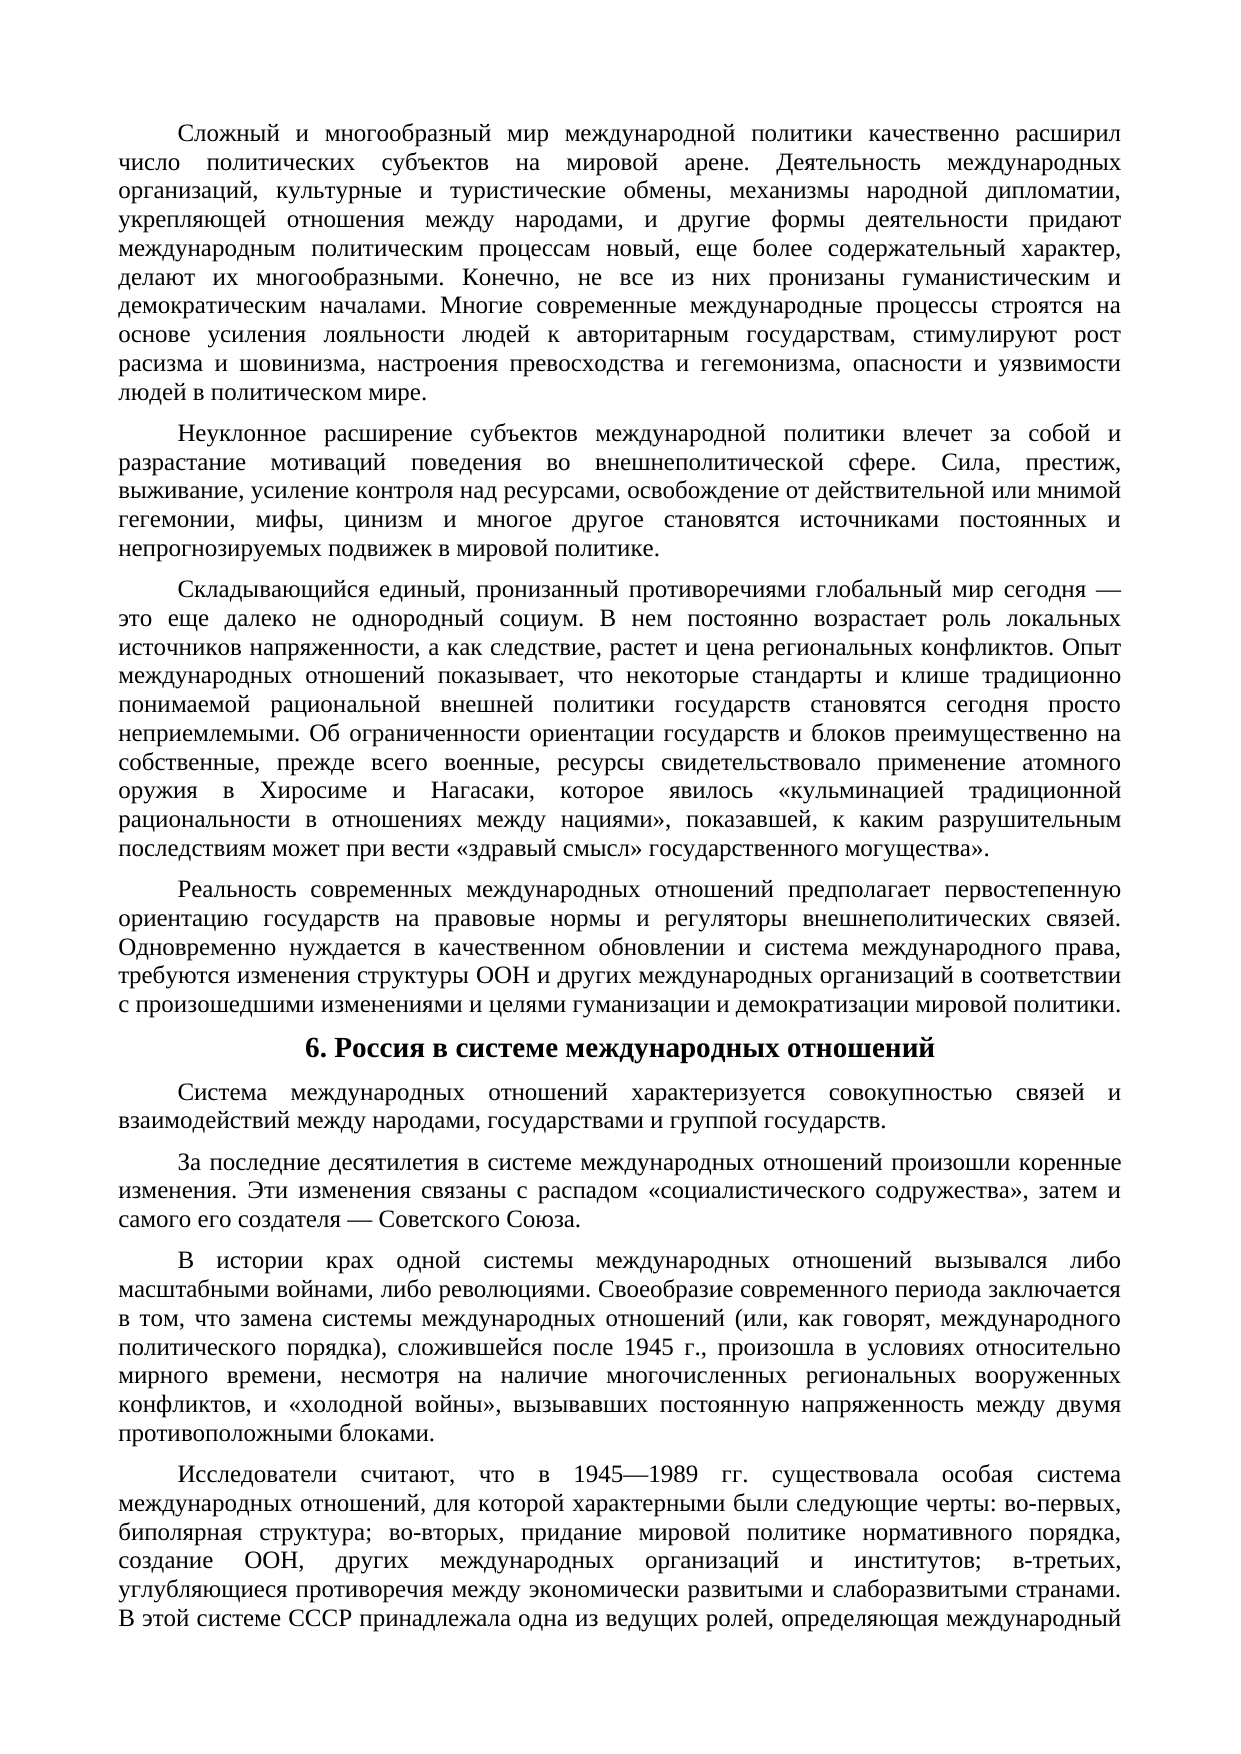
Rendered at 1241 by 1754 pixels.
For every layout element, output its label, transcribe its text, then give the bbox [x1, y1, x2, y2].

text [118, 1459, 1122, 1632]
text Система международных отношений характеризуется совокупностью связей и взаимодействий между народами, государствами и группой государств. [118, 1077, 1122, 1134]
text 6. Россия в системе международных отношений [118, 1031, 1122, 1064]
text Складывающийся единый, пронизанный противоречиями глобальный мир сегодня — это еще далеко не однородный социум. В нем постоянно возрастает роль локальных источников напряженности, а как следствие, растет и цена региональных конфликтов. Опыт международных отношений показывает, что некоторые стандарты и клише традиционно понимаемой рациональной внешней политики государств становятся сегодня просто неприемлемыми. Об ограниченности ориентации государств и блоков преимущественно на собственные, прежде всего военные, ресурсы свидетельствовало применение атомного оружия в Хиросиме и Нагасаки, которое явилось «кульминацией традиционной рациональности в отношениях между нациями», показавшей, к каким разрушительным последствиям может при вести «здравый смысл» государственного могущества». [118, 574, 1122, 862]
text Реальность современных международных отношений предполагает первостепенную ориентацию государств на правовые нормы и регуляторы внешнеполитических связей. Одновременно нуждается в качественном обновлении и система международного права, требуются изменения структуры ООН и других международных организаций в соответствии с произошедшими изменениями и целями гуманизации и демократизации мировой политики. [118, 874, 1122, 1018]
text Неуклонное расширение субъектов международной политики влечет за собой и разрастание мотиваций поведения во внешнеполитической сфере. Сила, престиж, выживание, усиление контроля над ресурсами, освобождение от действительной или мнимой гегемонии, мифы, цинизм и многое другое становятся источниками постоянных и непрогнозируемых подвижек в мировой политике. [118, 418, 1122, 562]
text В истории крах одной системы международных отношений вызывался либо масштабными войнами, либо революциями. Своеобразие современного периода заключается в том, что замена системы международных отношений (или, как говорят, международного политического порядка), сложившейся после 1945 г., произошла в условиях относительно мирного времени, несмотря на наличие многочисленных региональных вооруженных конфликтов, и «холодной войны», вызывавших постоянную напряженность между двумя противоположными блоками. [118, 1245, 1122, 1447]
text Сложный и многообразный мир международной политики качественно расширил число политических субъектов на мировой арене. Деятельность международных организаций, культурные и туристические обмены, механизмы народной дипломатии, укрепляющей отношения между народами, и другие формы деятельности придают международным политическим процессам новый, еще более содержательный характер, делают их многообразными. Конечно, не все из них пронизаны гуманистическим и демократическим началами. Многие современные международные процессы строятся на основе усиления лояльности людей к авторитарным государствам, стимулируют рост расизма и шовинизма, настроения превосходства и гегемонизма, опасности и уязвимости людей в политическом мире. [118, 118, 1122, 406]
text За последние десятилетия в системе международных отношений произошли коренные изменения. Эти изменения связаны с распадом «социалистического содружества», затем и самого его создателя — Советского Союза. [118, 1147, 1122, 1233]
